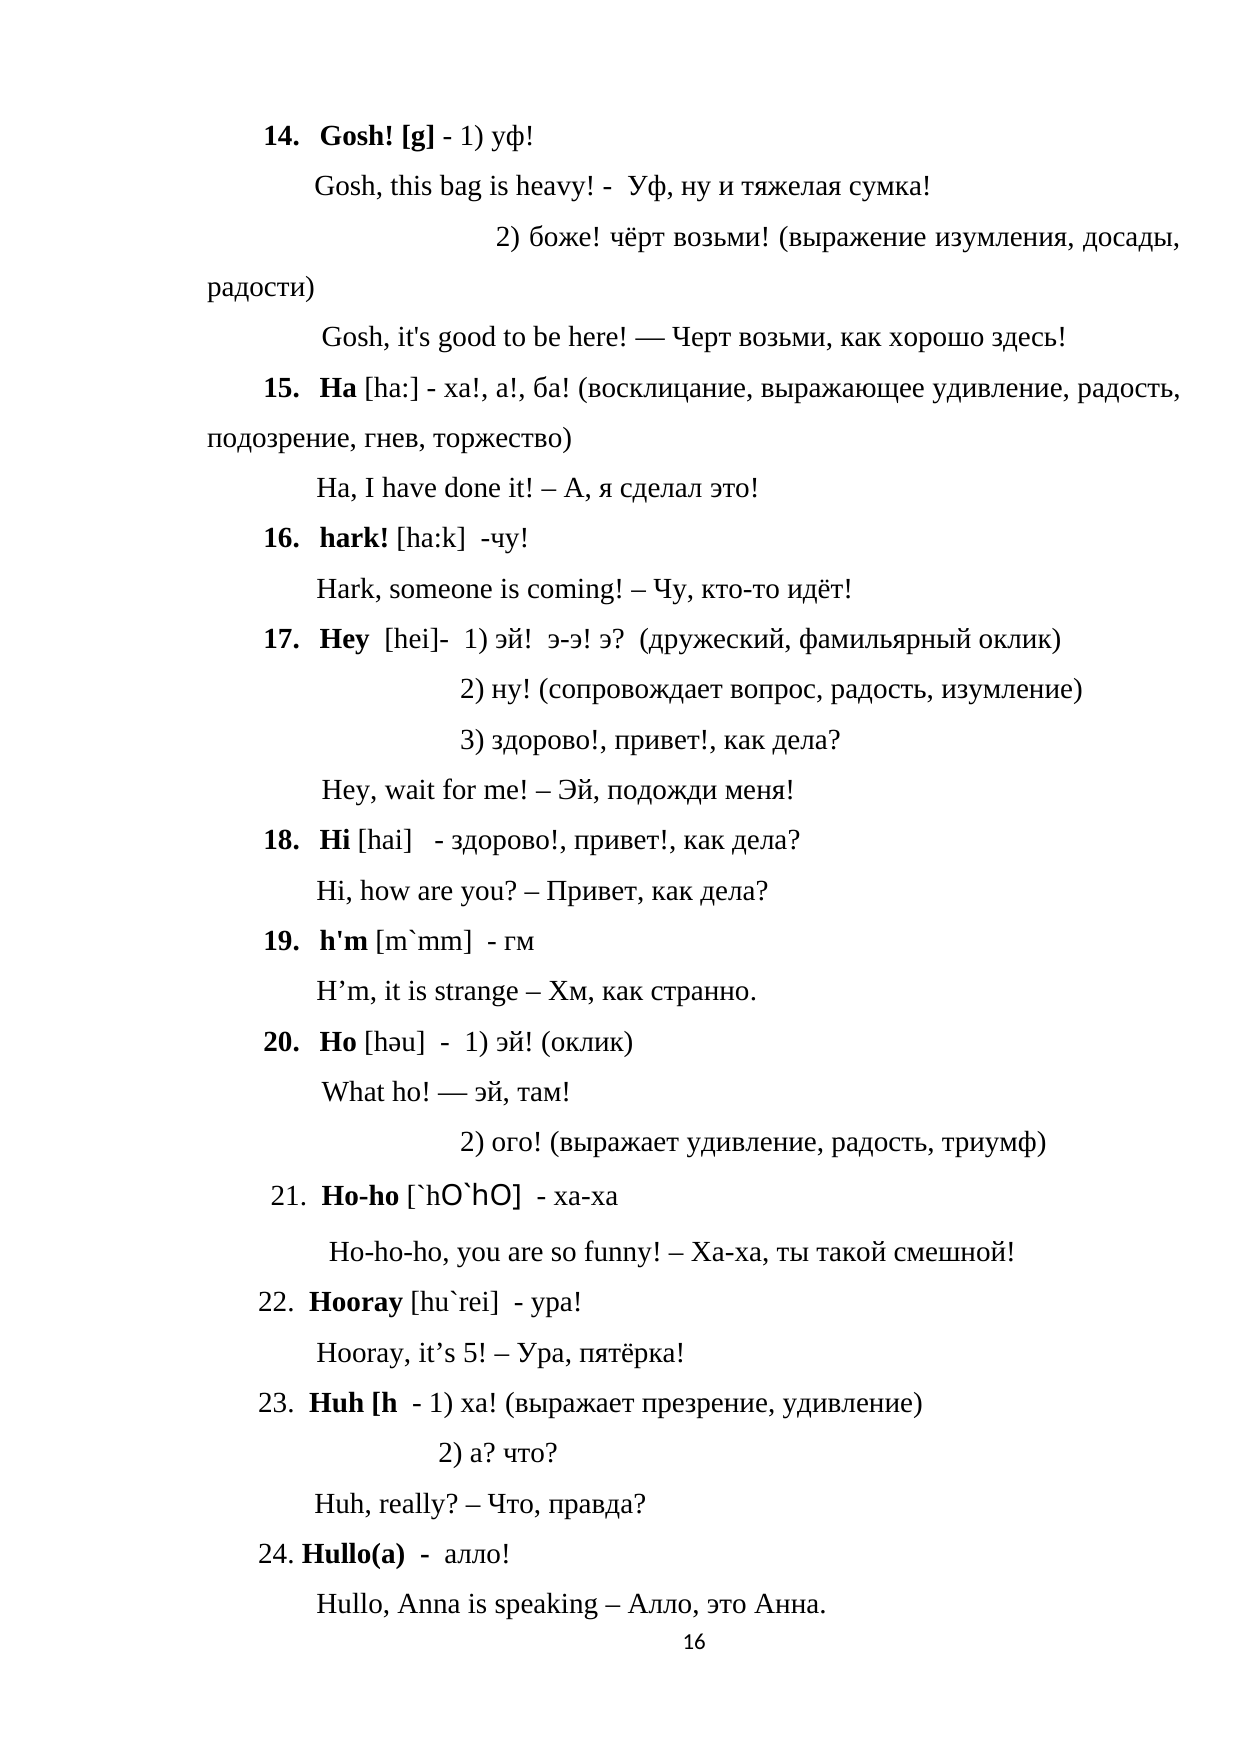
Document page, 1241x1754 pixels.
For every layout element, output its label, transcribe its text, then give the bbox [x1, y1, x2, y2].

text 2) а? что? [207, 1435, 1181, 1469]
text Hi, how are you? – Привет, как дела? [207, 873, 1181, 906]
text 22. Hooray [hu`rei] - ура! [207, 1284, 1181, 1318]
text 2) ну! (сопровождает вопрос, радость, изумление) [207, 672, 1181, 705]
text 23. Huh [h - 1) ха! (выражает презрение, удивление) [207, 1385, 1181, 1419]
text Huh, really? – Что, правда? [207, 1486, 1181, 1519]
text What ho! — эй, там! [207, 1074, 1181, 1108]
text H’m, it is strange – Хм, как странно. [207, 973, 1181, 1007]
text 2) ого! (выражает удивление, радость, триумф) [207, 1124, 1181, 1158]
text 3) здорово!, привет!, как дела? [207, 722, 1181, 755]
text Hooray, it’s 5! – Ура, пятёрка! [207, 1335, 1181, 1368]
list Hey [hei]- 1) эй! э-э! э? (дружеский, фамильярный оклик) [207, 621, 1181, 655]
text Ho-ho-ho, you are so funny! – Ха-ха, ты такой смешной! [207, 1234, 1181, 1268]
text Hullo, Anna is speaking – Алло, это Анна. [207, 1586, 1181, 1620]
list Ha [ha:] - ха!, а!, ба! (восклицание, выражающее удивление, радость, подозрение, гнев, торжество) [207, 370, 1181, 453]
text 24. Hullo(a) - алло! [207, 1536, 1181, 1569]
text Gosh, it's good to be here! — Черт возьми, как хорошо здесь! [207, 319, 1181, 353]
text Hark, someone is coming! – Чу, кто-то идёт! [207, 571, 1181, 604]
list Ho [həu] - 1) эй! (оклик) [207, 1024, 1181, 1057]
list hark! [ha:k] -чу! [207, 521, 1181, 554]
text 21. Ho-ho [`hO`hO] - ха-ха [207, 1175, 1181, 1214]
list Gosh! [g] - 1) уф! [207, 118, 1181, 152]
text Hey, wait for me! – Эй, подожди меня! [207, 772, 1181, 806]
list Hi [hai] - здорово!, привет!, как дела? [207, 822, 1181, 856]
text Gosh, this bag is heavy! - Уф, ну и тяжелая сумка! [207, 168, 1181, 202]
text Ha, I have done it! – А, я сделал это! [207, 470, 1181, 504]
list h'm [m`mm] - гм [207, 923, 1181, 957]
text 2) боже! чёрт возьми! (выражение изумления, досады, радости) [207, 219, 1181, 303]
